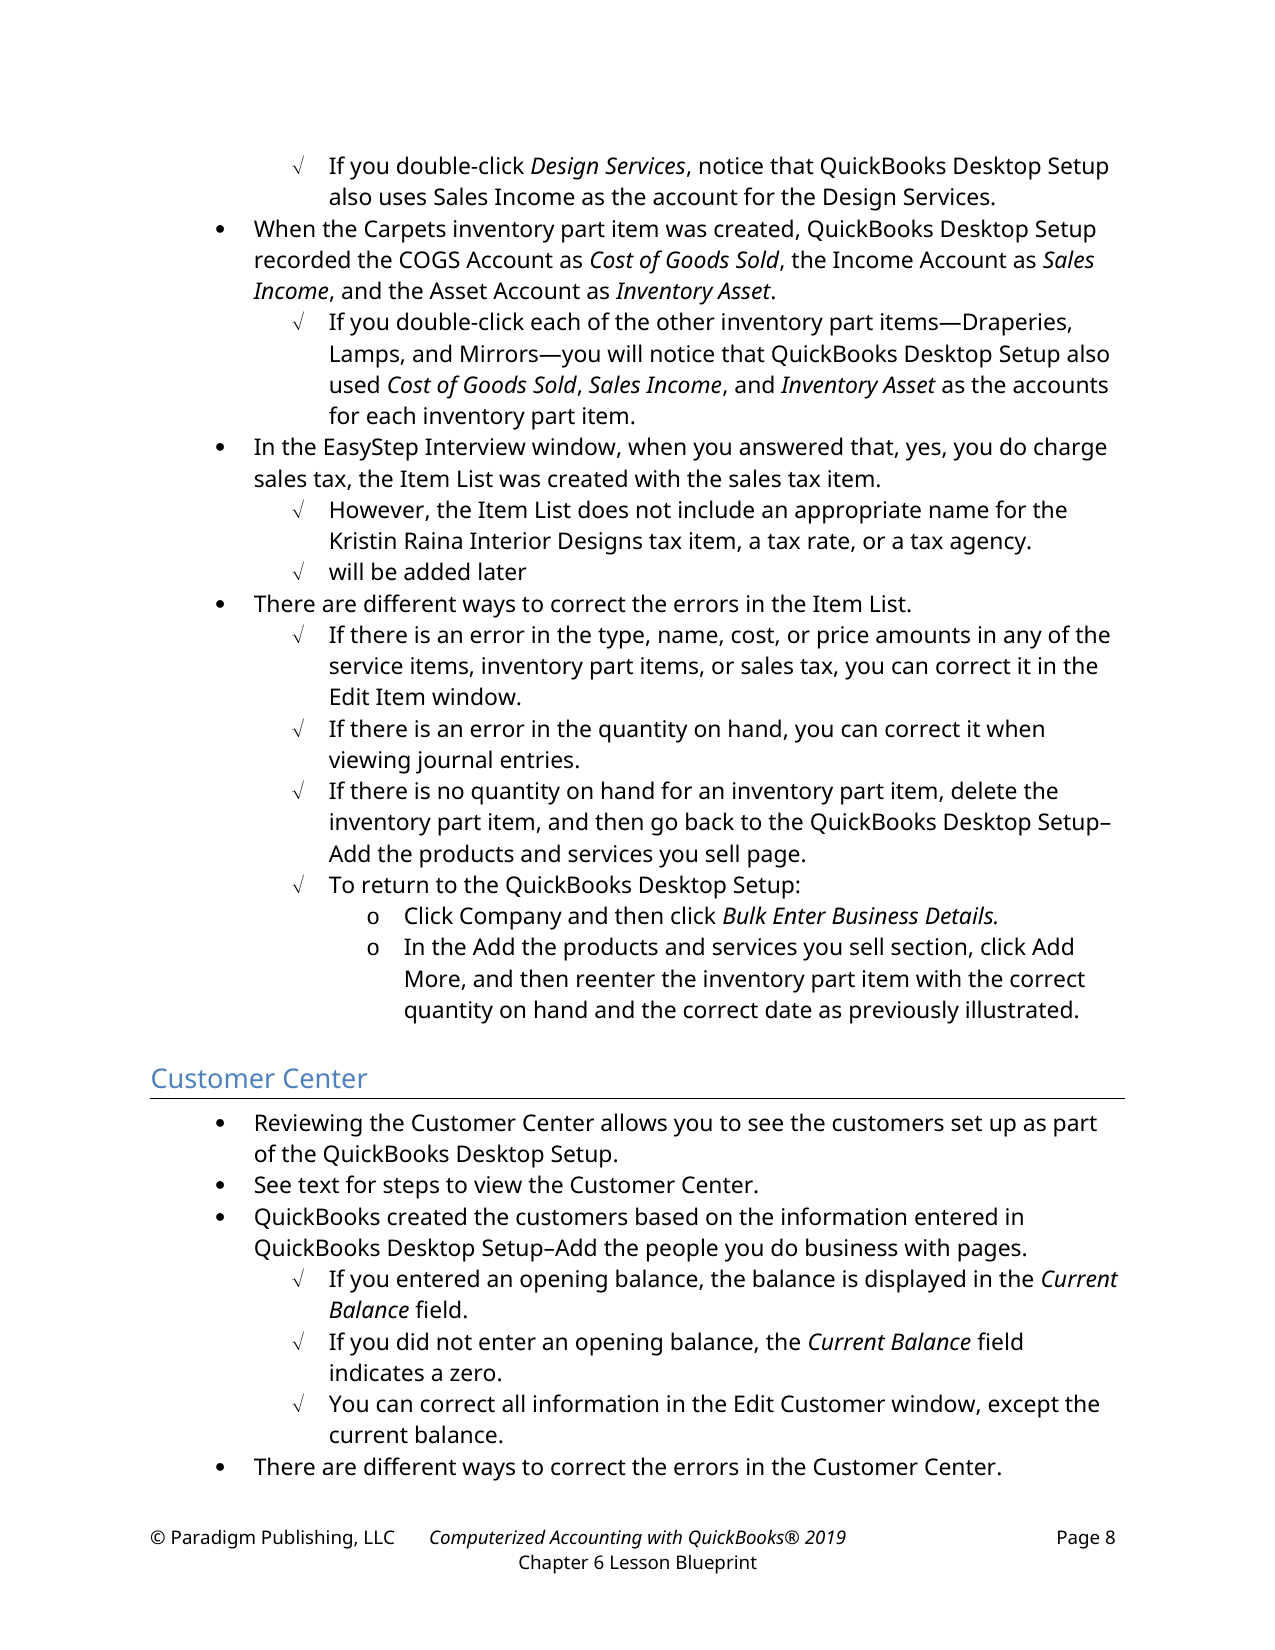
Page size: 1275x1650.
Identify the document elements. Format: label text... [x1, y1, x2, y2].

list If you did not enter an opening balance, the Current Balance field indicates a zero. [291, 1326, 1125, 1388]
list See text for steps to view the Customer Center. [216, 1169, 1125, 1201]
list If there is an error in the type, name, cost, or price amounts in any of the service items, inventory part items, or sales tax, you can correct it in the Edit Item window. [291, 619, 1125, 712]
list There are different ways to correct the errors in the Customer Center. [216, 1451, 1125, 1482]
subtitle Customer Center [150, 1059, 1125, 1098]
list To return to the QuickBooks Desktop Setup: [291, 869, 1125, 900]
list If you double-click each of the other inventory part items—Draperies, Lamps, and Mirrors—you will notice that QuickBooks Desktop Setup also used Cost of Goods Sold, Sales Income, and Inventory Asset as the accounts for each inventory part item. [291, 306, 1125, 431]
list If there is an error in the quantity on hand, you can correct it when viewing journal entries. [291, 712, 1125, 775]
list If there is no quantity on hand for an inventory part item, delete the inventory part item, and then go back to the QuickBooks Desktop Setup–Add the products and services you sell page. [291, 775, 1125, 869]
list Click Company and then click Bulk Enter Business Details. [366, 900, 1125, 931]
list However, the Item List does not include an appropriate name for the Kristin Raina Interior Designs tax item, a tax rate, or a tax agency. [291, 494, 1125, 556]
list When the Carpets inventory part item was created, QuickBooks Desktop Setup recorded the COGS Account as Cost of Goods Sold, the Income Account as Sales Income, and the Asset Account as Inventory Asset. [216, 212, 1125, 306]
list QuickBooks created the customers based on the information entered in QuickBooks Desktop Setup–Add the people you do business with pages. [216, 1201, 1125, 1263]
list If you double-click Design Services, notice that QuickBooks Desktop Setup also uses Sales Income as the account for the Design Services. [291, 150, 1125, 212]
list There are different ways to correct the errors in the Item List. [216, 587, 1125, 619]
list In the EasyStep Interview window, when you answered that, yes, you do charge sales tax, the Item List was created with the sales tax item. [216, 431, 1125, 494]
list Reviewing the Customer Center allows you to see the customers set up as part of the QuickBooks Desktop Setup. [216, 1107, 1125, 1169]
list will be added later [291, 556, 1125, 587]
list You can correct all information in the Edit Customer window, except the current balance. [291, 1388, 1125, 1451]
list If you entered an opening balance, the balance is displayed in the Current Balance field. [291, 1263, 1125, 1326]
list In the Add the products and services you sell section, click Add More, and then reenter the inventory part item with the correct quantity on hand and the correct date as previously illustrated. [366, 931, 1125, 1025]
